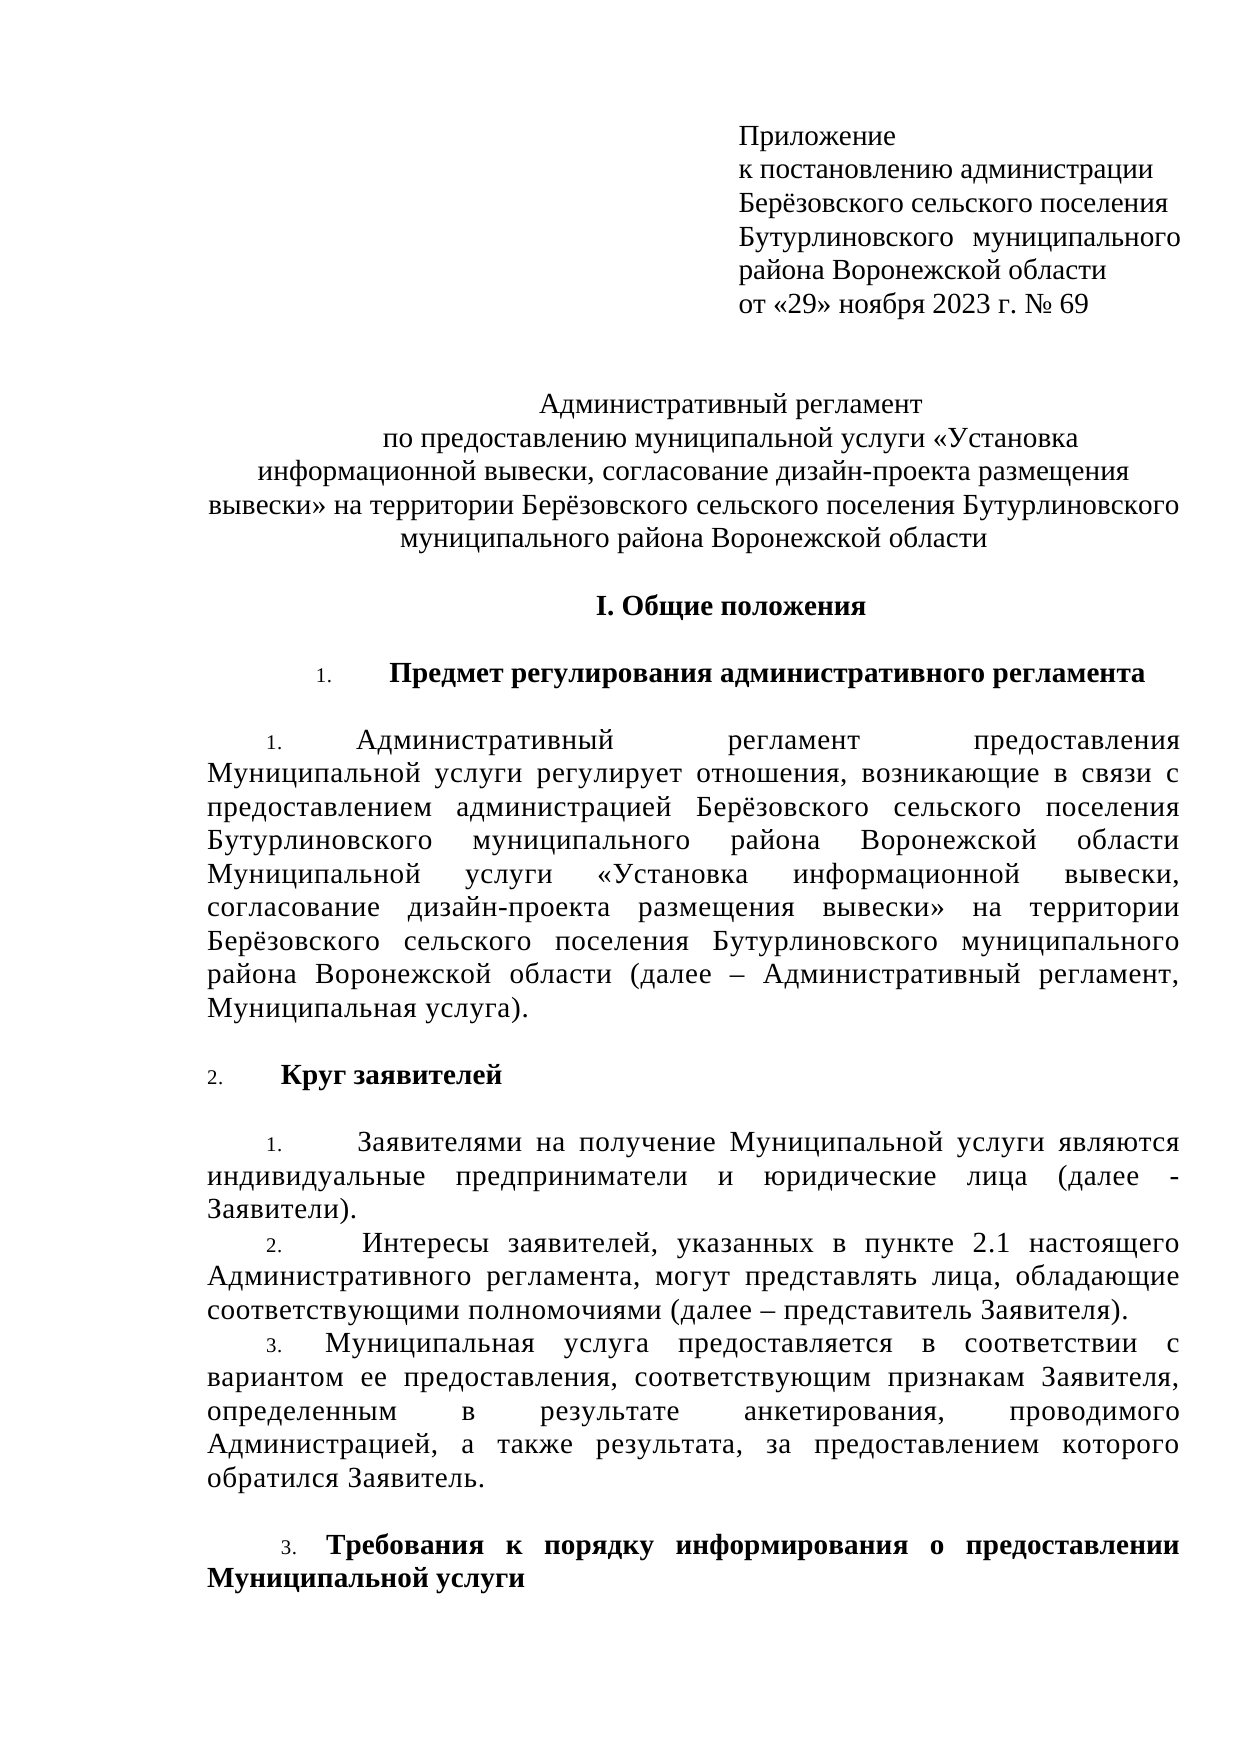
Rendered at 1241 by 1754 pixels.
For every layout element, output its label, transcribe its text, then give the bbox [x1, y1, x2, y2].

text Берёзовского сельского поселения [738, 185, 1181, 219]
list Административный регламент предоставления Муниципальной услуги регулирует отношения, возникающие в связи с предоставлением администрацией Берёзовского сельского поселения Бутурлиновского муниципального района Воронежской области Муниципальной услуги «Установка информационной вывески, согласование дизайн-проекта размещения вывески» на территории Берёзовского сельского поселения Бутурлиновского муниципального района Воронежской области (далее – Административный регламент, Муниципальная услуга). [207, 722, 1181, 1024]
list Заявителями на получение Муниципальной услуги являются индивидуальные предприниматели и юридические лица (далее - Заявители). [207, 1124, 1181, 1225]
text к постановлению администрации [738, 152, 1181, 185]
list Муниципальная услуга предоставляется в соответствии с вариантом ее предоставления, соответствующим признакам Заявителя, определенным в результате анкетирования, проводимого Администрацией, а также результата, за предоставлением которого обратился Заявитель. [207, 1326, 1181, 1493]
text Приложение [738, 118, 1181, 152]
text по предоставлению муниципальной услуги «Установка информационной вывески, согласование дизайн-проекта размещения вывески» на территории Берёзовского сельского поселения Бутурлиновского муниципального района Воронежской области [207, 420, 1181, 554]
list Требования к порядку информирования о предоставлении Муниципальной услуги [207, 1527, 1181, 1594]
list Предмет регулирования административного регламента [207, 655, 1181, 688]
text Бутурлиновского муниципального района Воронежской области [738, 219, 1181, 286]
text I. Общие положения [207, 588, 1181, 621]
list Интересы заявителей, указанных в пункте 2.1 настоящего Административного регламента, могут представлять лица, обладающие соответствующими полномочиями (далее – представитель Заявителя). [207, 1225, 1181, 1326]
text от «29» ноября 2023 г. № 69 [738, 286, 1181, 319]
list Круг заявителей [207, 1057, 1181, 1091]
text Административный регламент [207, 386, 1181, 420]
